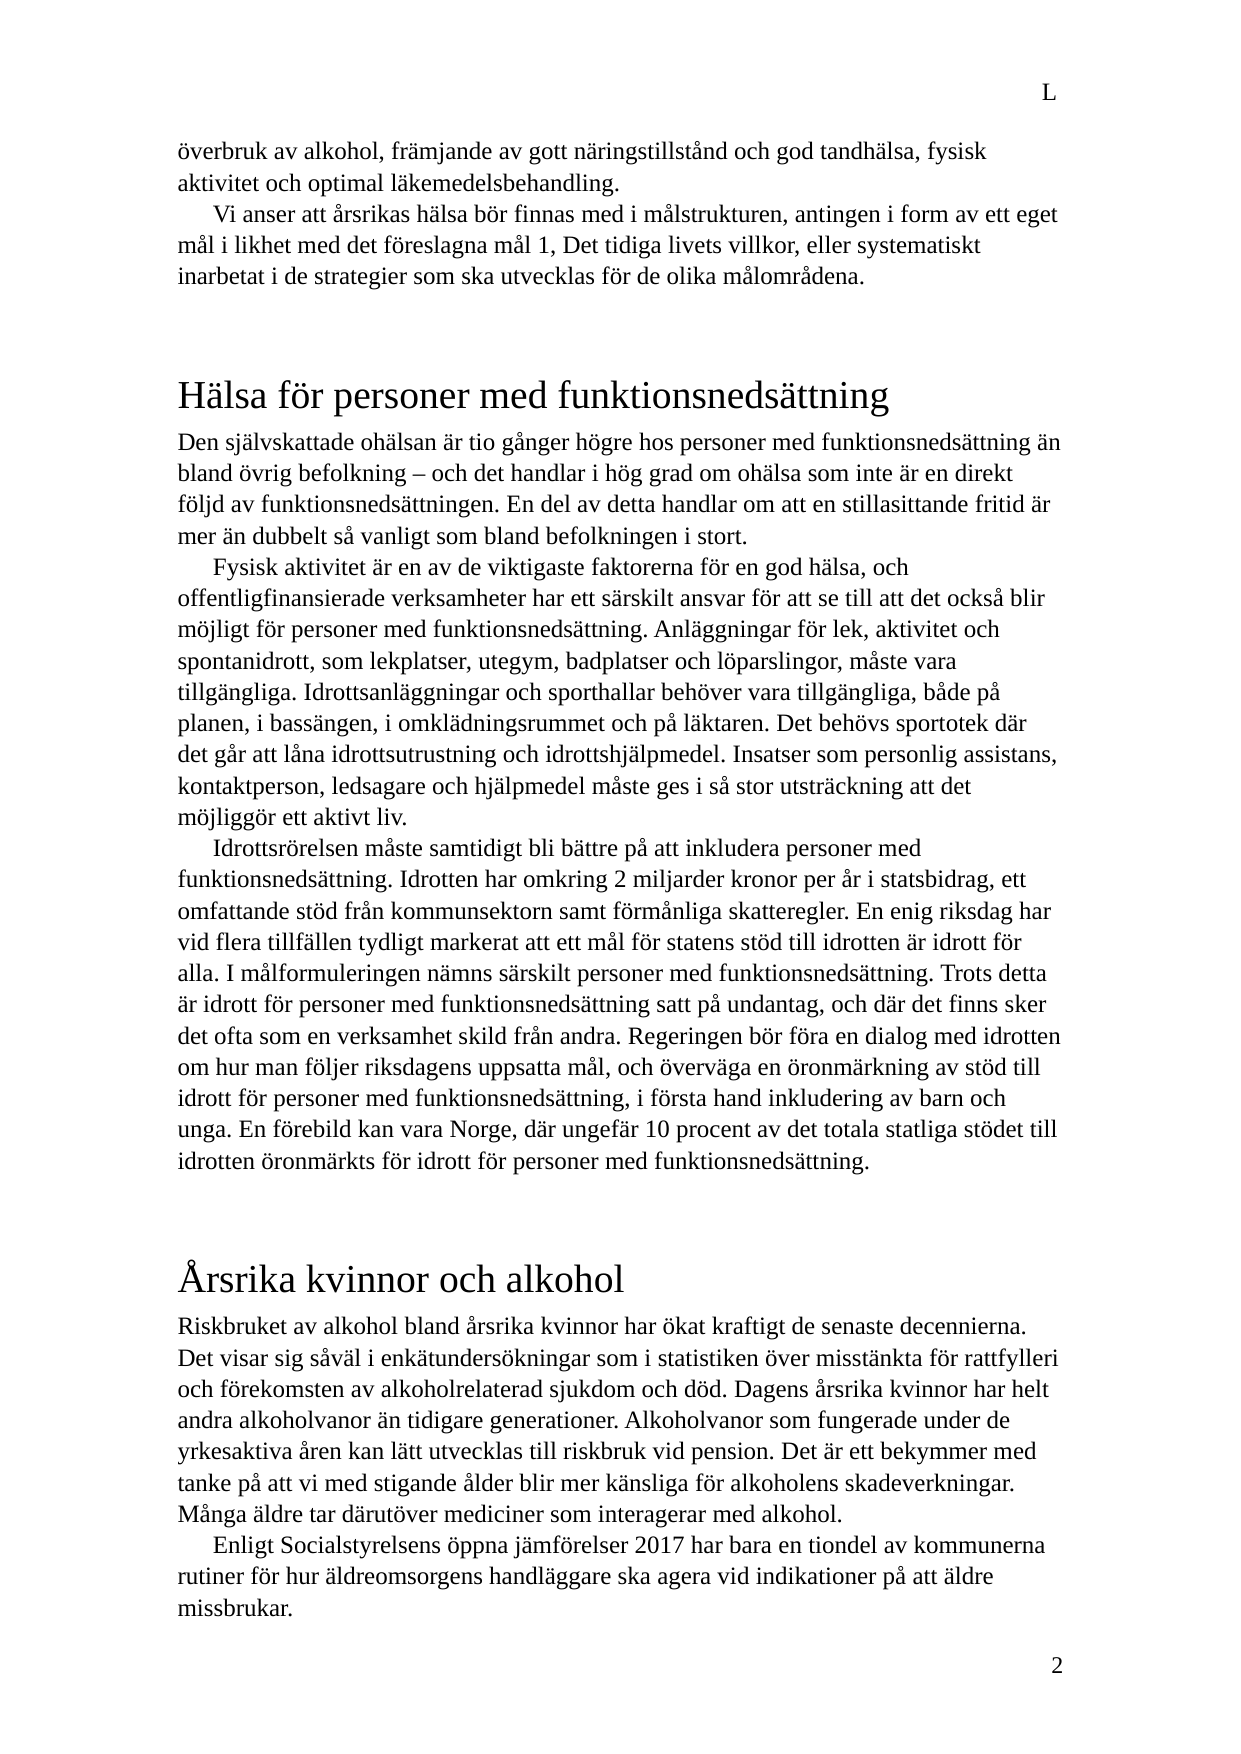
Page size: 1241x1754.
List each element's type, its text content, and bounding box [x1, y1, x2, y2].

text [177, 134, 1063, 196]
subtitle Hälsa för personer med funktionsnedsättning [177, 376, 1063, 416]
text Fysisk aktivitet är en av de viktigaste faktorerna för en god hälsa, och offentligfinansierade verksamheter har ett särskilt ansvar för att se till att det också blir möjligt för personer med funktionsnedsättning. Anläggningar för lek, aktivitet och spontanidrott, som lekplatser, utegym, badplatser och löparslingor, måste vara tillgängliga. Idrottsanläggningar och sporthallar behöver vara tillgängliga, både på planen, i bassängen, i omklädningsrummet och på läktaren. Det behövs sportotek där det går att låna idrottsutrustning och idrottshjälpmedel. Insatser som personlig assistans, kontaktperson, ledsagare och hjälpmedel måste ges i så stor utsträckning att det möjliggör ett aktivt liv. [177, 549, 1063, 831]
subtitle Årsrika kvinnor och alkohol [177, 1260, 1063, 1301]
text Den självskattade ohälsan är tio gånger högre hos personer med funktionsnedsättning än bland övrig befolkning – och det handlar i hög grad om ohälsa som inte är en direkt följd av funktionsnedsättningen. En del av detta handlar om att en stillasittande fritid är mer än dubbelt så vanligt som bland befolkningen i stort. [177, 424, 1063, 549]
text Idrottsrörelsen måste samtidigt bli bättre på att inkludera personer med funktionsnedsättning. Idrotten har omkring 2 miljarder kronor per år i statsbidrag, ett omfattande stöd från kommunsektorn samt förmånliga skatteregler. En enig riksdag har vid flera tillfällen tydligt markerat att ett mål för statens stöd till idrotten är idrott för alla. I målformuleringen nämns särskilt personer med funktionsnedsättning. Trots detta är idrott för personer med funktionsnedsättning satt på undantag, och där det finns sker det ofta som en verksamhet skild från andra. Regeringen bör föra en dialog med idrotten om hur man följer riksdagens uppsatta mål, och överväga en öronmärkning av stöd till idrott för personer med funktionsnedsättning, i första hand inkludering av barn och unga. En förebild kan vara Norge, där ungefär 10 procent av det totala statliga stödet till idrotten öronmärkts för idrott för personer med funktionsnedsättning. [177, 831, 1063, 1174]
text Vi anser att årsrikas hälsa bör finnas med i målstrukturen, antingen i form av ett eget mål i likhet med det föreslagna mål 1, Det tidiga livets villkor, eller systematiskt inarbetat i de strategier som ska utvecklas för de olika målområdena. [177, 196, 1063, 290]
text Enligt Socialstyrelsens öppna jämförelser 2017 har bara en tiondel av kommunerna rutiner för hur äldreomsorgens handläggare ska agera vid indikationer på att äldre missbrukar. [177, 1528, 1063, 1621]
text Riskbruket av alkohol bland årsrika kvinnor har ökat kraftigt de senaste decennierna. Det visar sig såväl i enkätundersökningar som i statistiken över misstänkta för rattfylleri och förekomsten av alkoholrelaterad sjukdom och död. Dagens årsrika kvinnor har helt andra alkoholvanor än tidigare generationer. Alkoholvanor som fungerade under de yrkesaktiva åren kan lätt utvecklas till riskbruk vid pension. Det är ett bekymmer med tanke på att vi med stigande ålder blir mer känsliga för alkoholens skadeverkningar. Många äldre tar därutöver mediciner som interagerar med alkohol. [177, 1309, 1063, 1528]
